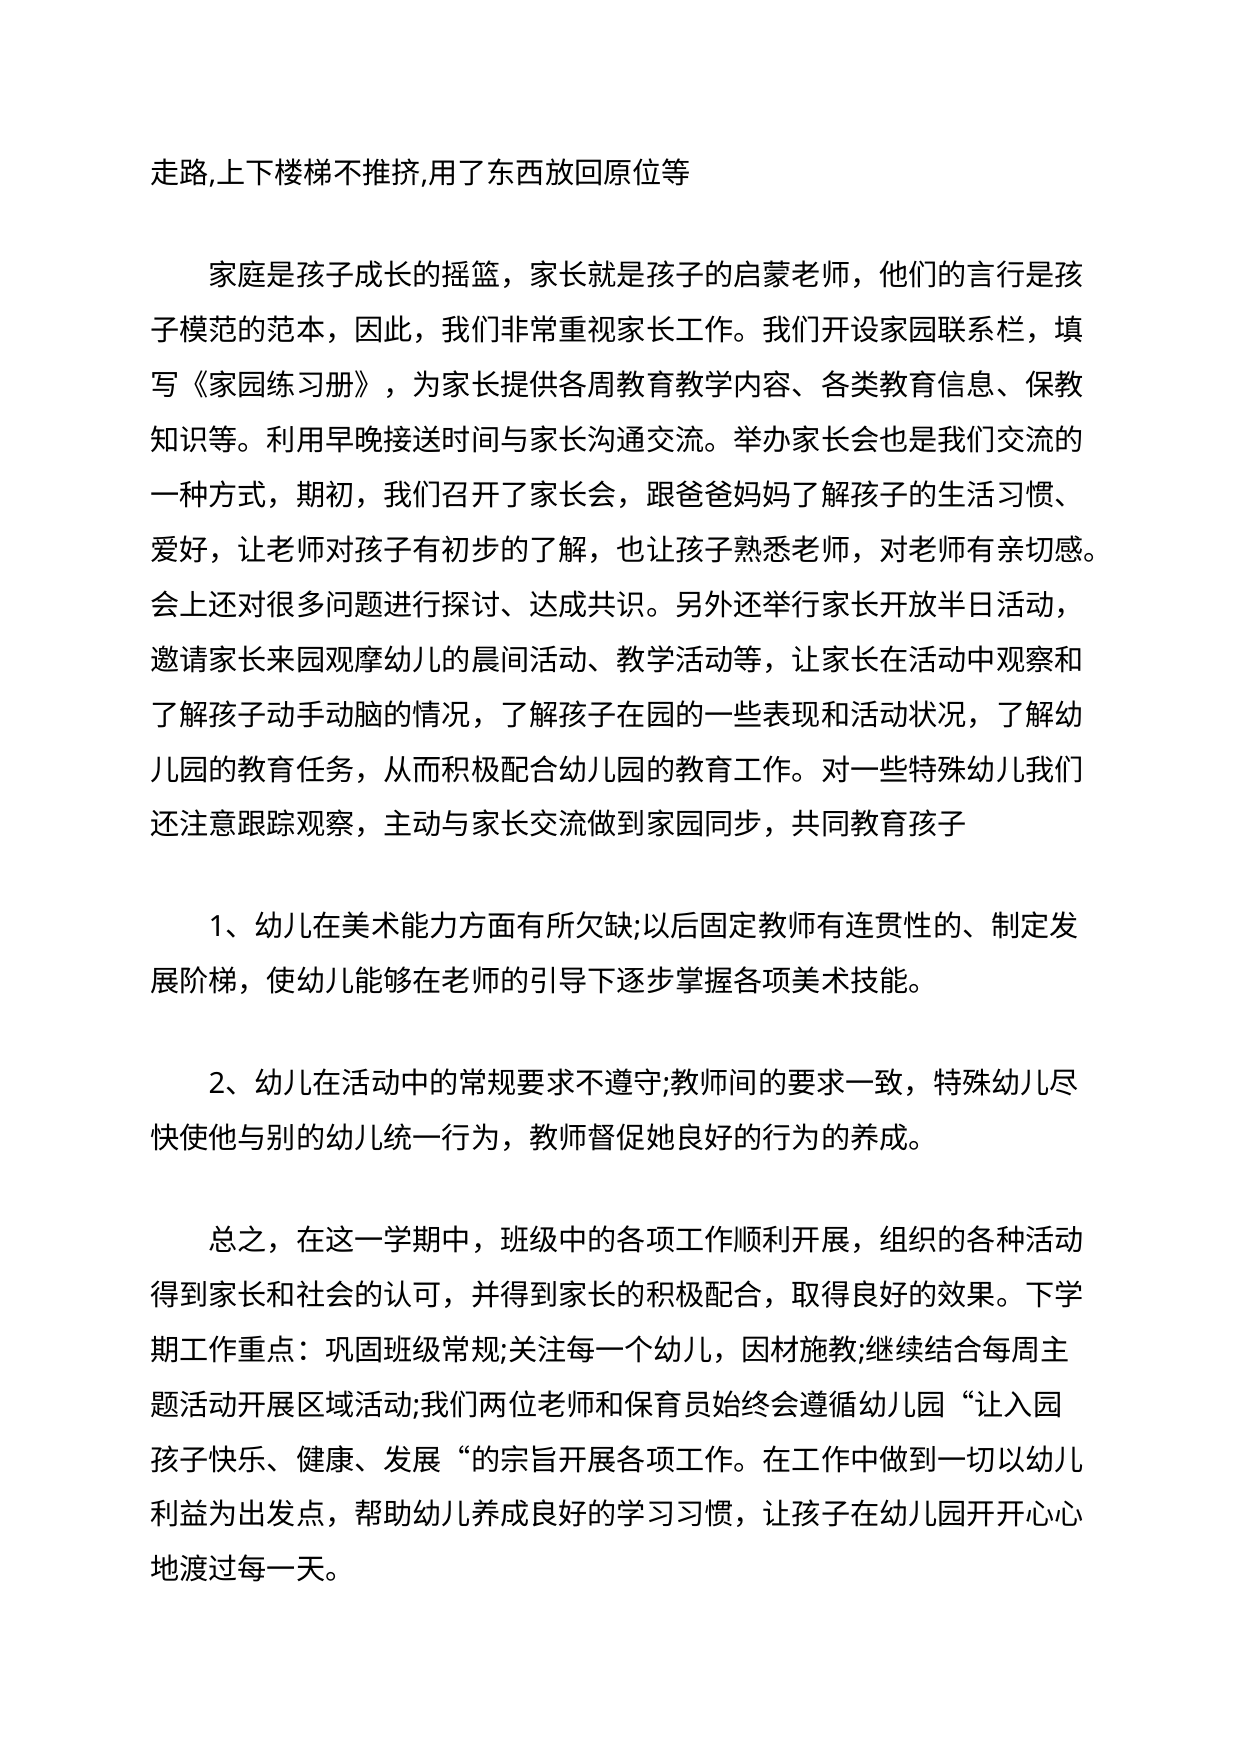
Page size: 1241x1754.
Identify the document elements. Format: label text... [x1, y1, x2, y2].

text 2、幼儿在活动中的常规要求不遵守;教师间的要求一致，特殊幼儿尽快使他与别的幼儿统一行为，教师督促她良好的行为的养成。 [150, 1059, 1090, 1157]
text 1、幼儿在美术能力方面有所欠缺;以后固定教师有连贯性的、制定发展阶梯，使幼儿能够在老师的引导下逐步掌握各项美术技能。 [150, 903, 1090, 1000]
text 总之，在这一学期中，班级中的各项工作顺利开展，组织的各种活动得到家长和社会的认可，并得到家长的积极配合，取得良好的效果。下学期工作重点：巩固班级常规;关注每一个幼儿，因材施教;继续结合每周主题活动开展区域活动;我们两位老师和保育员始终会遵循幼儿园“让入园孩子快乐、健康、发展“的宗旨开展各项工作。在工作中做到一切以幼儿利益为出发点，帮助幼儿养成良好的学习习惯，让孩子在幼儿园开开心心地渡过每一天。 [150, 1216, 1090, 1588]
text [150, 150, 1090, 192]
text 家庭是孩子成长的摇篮，家长就是孩子的启蒙老师，他们的言行是孩子模范的范本，因此，我们非常重视家长工作。我们开设家园联系栏，填写《家园练习册》，为家长提供各周教育教学内容、各类教育信息、保教知识等。利用早晚接送时间与家长沟通交流。举办家长会也是我们交流的一种方式，期初，我们召开了家长会，跟爸爸妈妈了解孩子的生活习惯、爱好，让老师对孩子有初步的了解，也让孩子熟悉老师，对老师有亲切感。会上还对很多问题进行探讨、达成共识。另外还举行家长开放半日活动，邀请家长来园观摩幼儿的晨间活动、教学活动等，让家长在活动中观察和了解孩子动手动脑的情况，了解孩子在园的一些表现和活动状况，了解幼儿园的教育任务，从而积极配合幼儿园的教育工作。对一些特殊幼儿我们还注意跟踪观察，主动与家长交流做到家园同步，共同教育孩子 [150, 252, 1090, 843]
